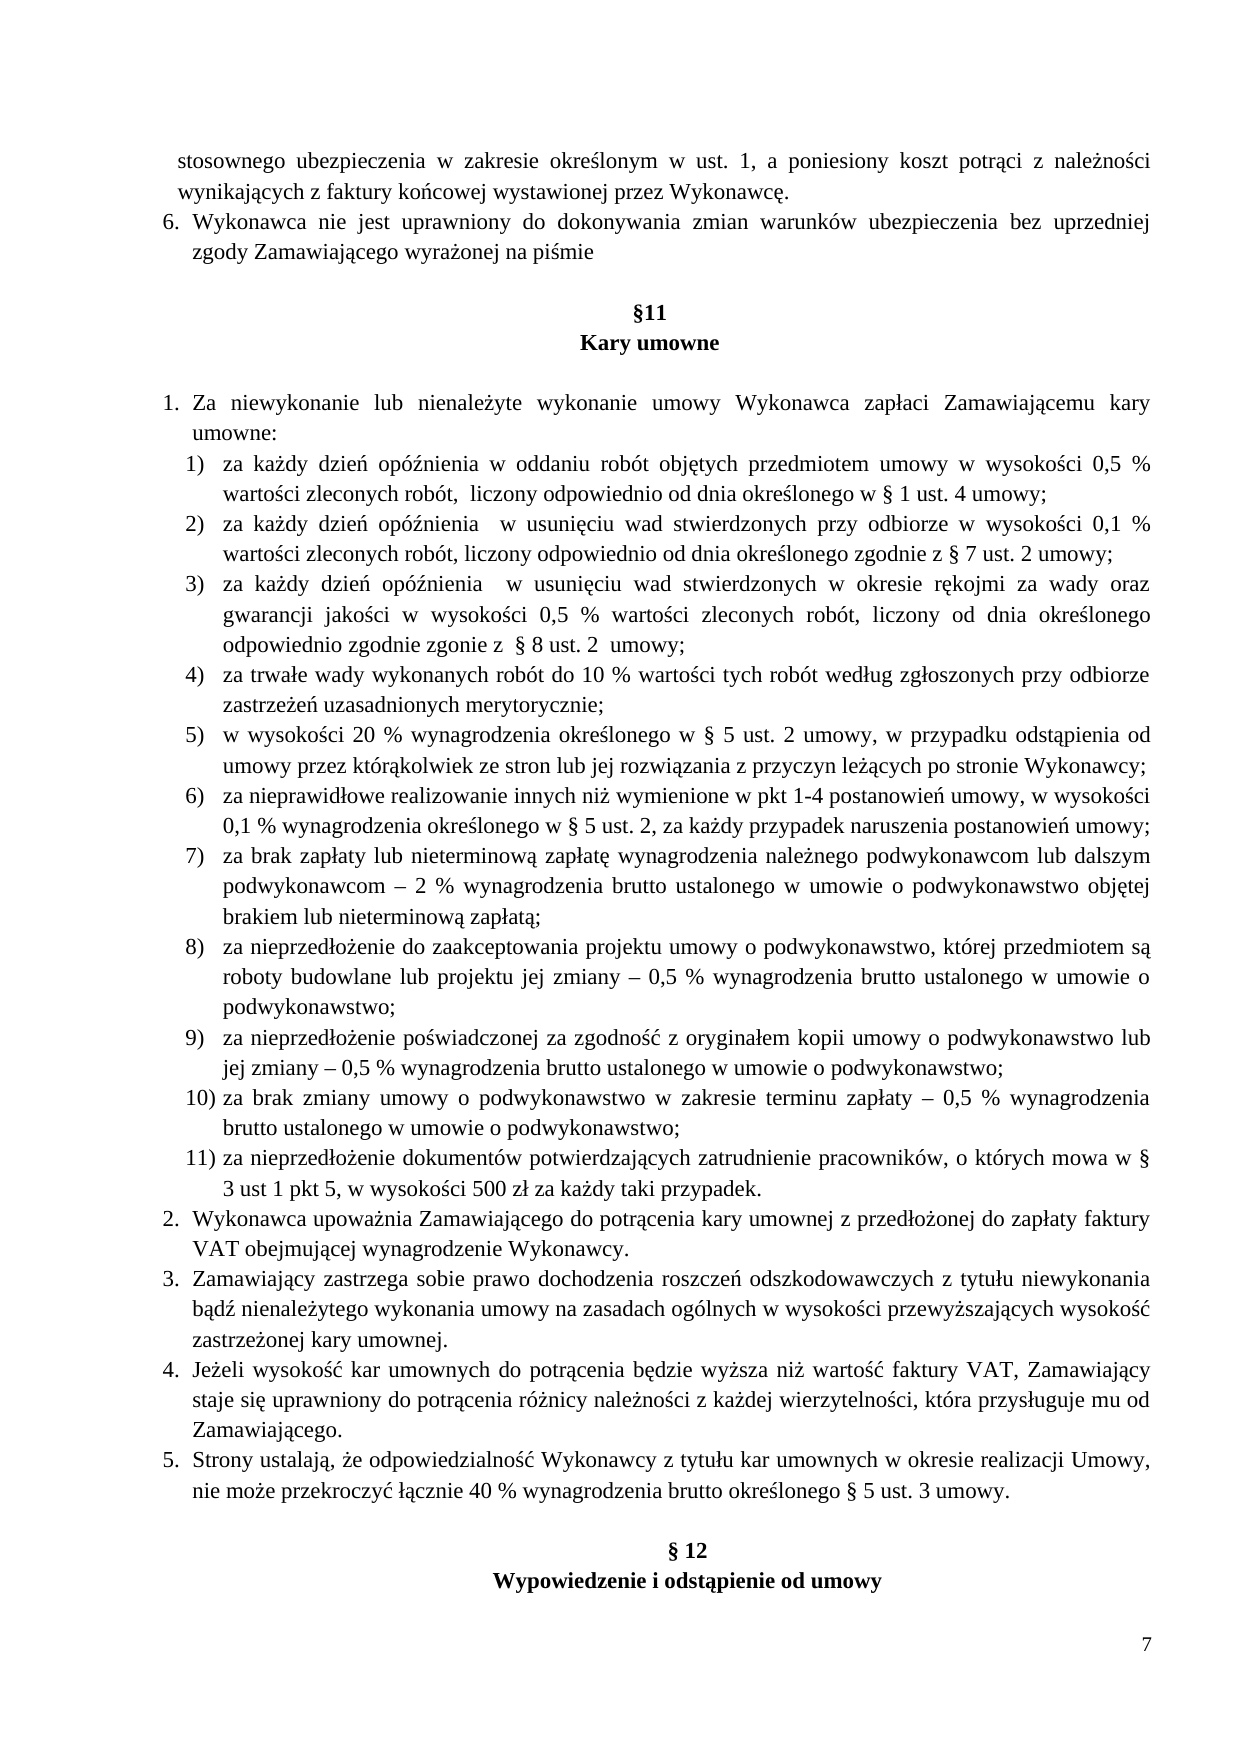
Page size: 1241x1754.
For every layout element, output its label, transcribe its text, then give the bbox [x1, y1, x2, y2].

list za nieprzedłożenie dokumentów potwierdzających zatrudnienie pracowników, o których mowa w § 3 ust 1 pkt 5, w wysokości 500 zł za każdy taki przypadek. [185, 1144, 1152, 1201]
list § 12 [223, 1537, 1152, 1563]
list za trwałe wady wykonanych robót do 10 % wartości tych robót według zgłoszonych przy odbiorze zastrzeżeń uzasadnionych merytorycznie; [185, 661, 1152, 718]
list w wysokości 20 % wynagrodzenia określonego w § 5 ust. 2 umowy, w przypadku odstąpienia od umowy przez którąkolwiek ze stron lub jej rozwiązania z przyczyn leżących po stronie Wykonawcy; [185, 722, 1152, 778]
list Strony ustalają, że odpowiedzialność Wykonawcy z tytułu kar umownych w okresie realizacji Umowy, nie może przekroczyć łącznie 40 % wynagrodzenia brutto określonego § 5 ust. 3 umowy. [162, 1447, 1152, 1503]
list Wykonawca upoważnia Zamawiającego do potrącenia kary umownej z przedłożonej do zapłaty faktury VAT obejmującej wynagrodzenie Wykonawcy. [162, 1205, 1152, 1261]
list za nieprzedłożenie do zaakceptowania projektu umowy o podwykonawstwo, której przedmiotem są roboty budowlane lub projektu jej zmiany – 0,5 % wynagrodzenia brutto ustalonego w umowie o podwykonawstwo; [185, 933, 1152, 1020]
list Wykonawca nie jest uprawniony do dokonywania zmian warunków ubezpieczenia bez uprzedniej zgody Zamawiającego wyrażonej na piśmie [162, 208, 1152, 264]
list za brak zapłaty lub nieterminową zapłatę wynagrodzenia należnego podwykonawcom lub dalszym podwykonawcom – 2 % wynagrodzenia brutto ustalonego w umowie o podwykonawstwo objętej brakiem lub nieterminową zapłatą; [185, 842, 1152, 929]
list Zamawiający zastrzega sobie prawo dochodzenia roszczeń odszkodowawczych z tytułu niewykonania bądź nienależytego wykonania umowy na zasadach ogólnych w wysokości przewyższających wysokość zastrzeżonej kary umownej. [162, 1265, 1152, 1352]
list za każdy dzień opóźnienia w usunięciu wad stwierdzonych w okresie rękojmi za wady oraz gwarancji jakości w wysokości 0,5 % wartości zleconych robót, liczony od dnia określonego odpowiednio zgodnie zgonie z § 8 ust. 2 umowy; [185, 571, 1152, 657]
list Wypowiedzenie i odstąpienie od umowy [223, 1567, 1152, 1594]
text §11 [148, 299, 1152, 325]
list Za niewykonanie lub nienależyte wykonanie umowy Wykonawca zapłaci Zamawiającemu kary umowne: [162, 389, 1152, 446]
list za brak zmiany umowy o podwykonawstwo w zakresie terminu zapłaty – 0,5 % wynagrodzenia brutto ustalonego w umowie o podwykonawstwo; [185, 1084, 1152, 1141]
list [148, 148, 1152, 204]
list za nieprzedłożenie poświadczonej za zgodność z oryginałem kopii umowy o podwykonawstwo lub jej zmiany – 0,5 % wynagrodzenia brutto ustalonego w umowie o podwykonawstwo; [185, 1024, 1152, 1080]
list za każdy dzień opóźnienia w usunięciu wad stwierdzonych przy odbiorze w wysokości 0,1 % wartości zleconych robót, liczony odpowiednio od dnia określonego zgodnie z § 7 ust. 2 umowy; [185, 510, 1152, 567]
list za każdy dzień opóźnienia w oddaniu robót objętych przedmiotem umowy w wysokości 0,5 % wartości zleconych robót, liczony odpowiednio od dnia określonego w § 1 ust. 4 umowy; [185, 450, 1152, 506]
list Jeżeli wysokość kar umownych do potrącenia będzie wyższa niż wartość faktury VAT, Zamawiający staje się uprawniony do potrącenia różnicy należności z każdej wierzytelności, która przysługuje mu od Zamawiającego. [162, 1356, 1152, 1443]
list za nieprawidłowe realizowanie innych niż wymienione w pkt 1-4 postanowień umowy, w wysokości 0,1 % wynagrodzenia określonego w § 5 ust. 2, za każdy przypadek naruszenia postanowień umowy; [185, 782, 1152, 838]
text Kary umowne [148, 329, 1152, 355]
